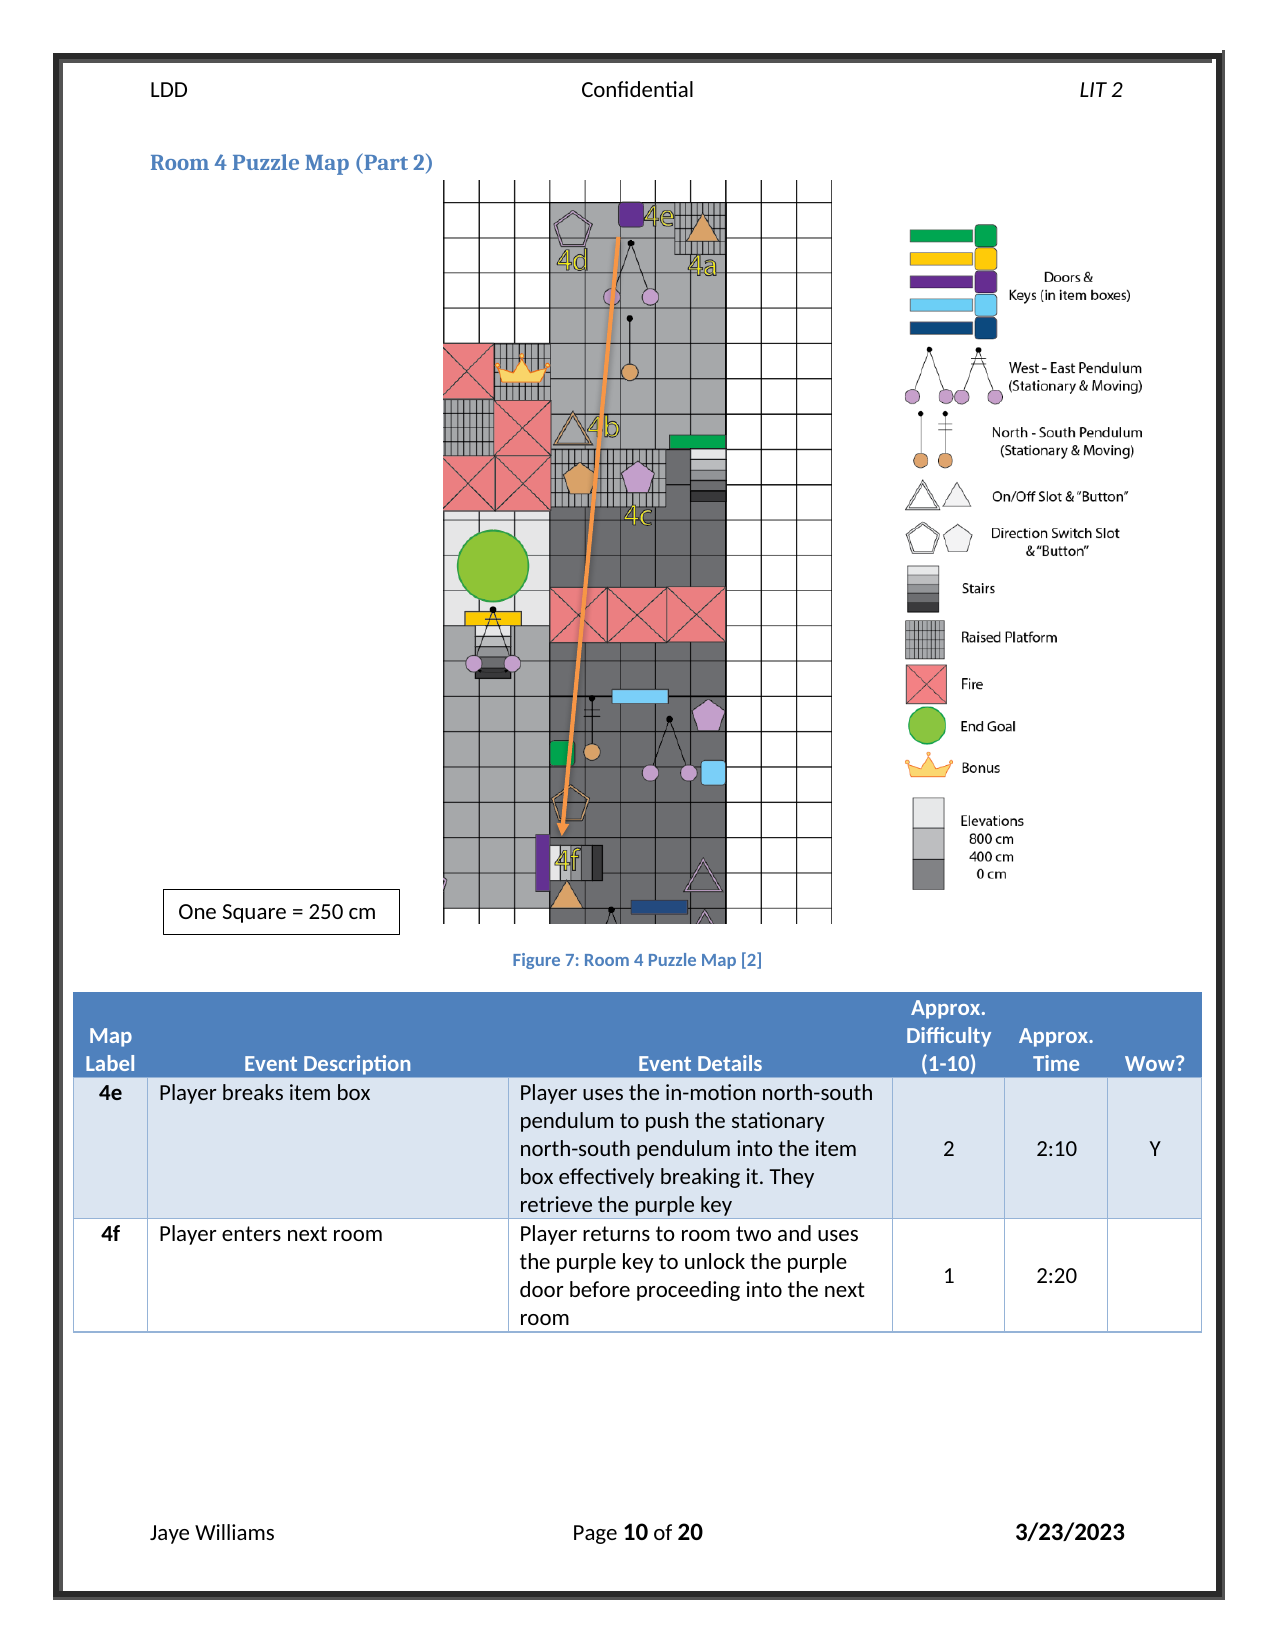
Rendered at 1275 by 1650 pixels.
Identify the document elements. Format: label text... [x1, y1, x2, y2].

table_cell 1 [893, 1219, 1004, 1331]
table_header Approx. Difficulty (1-10) [893, 993, 1004, 1077]
table_cell 4f [74, 1219, 147, 1331]
table_cell 2:20 [1005, 1219, 1107, 1331]
table_header Event Details [509, 993, 892, 1077]
table_header Event Description [148, 993, 508, 1077]
table_header Wow? [1108, 993, 1201, 1077]
table_cell Player returns to room two and uses the purple key to unlock the purple door before proceeding into the next room [509, 1219, 892, 1331]
table_cell Y [1108, 1078, 1201, 1218]
table_header Map Label [74, 993, 147, 1077]
table_cell Player breaks item box [148, 1078, 508, 1218]
table_cell Player uses the in-motion north-south pendulum to push the stationary north-south pendulum into the item box effectively breaking it. They retrieve the purple key [509, 1078, 892, 1218]
table_header Approx. Time [1005, 993, 1107, 1077]
table_cell [1108, 1219, 1201, 1331]
table_cell 2 [893, 1078, 1004, 1218]
subtitle Room 4 Puzzle Map (Part 2) [150, 150, 1125, 176]
text Figure 7: Room 4 Puzzle Map [2] [150, 948, 1125, 971]
table_cell 2:10 [1005, 1078, 1107, 1218]
table_cell 4e [74, 1078, 147, 1218]
table_cell Player enters next room [148, 1219, 508, 1331]
picture [443, 180, 832, 924]
picture [904, 224, 1143, 890]
